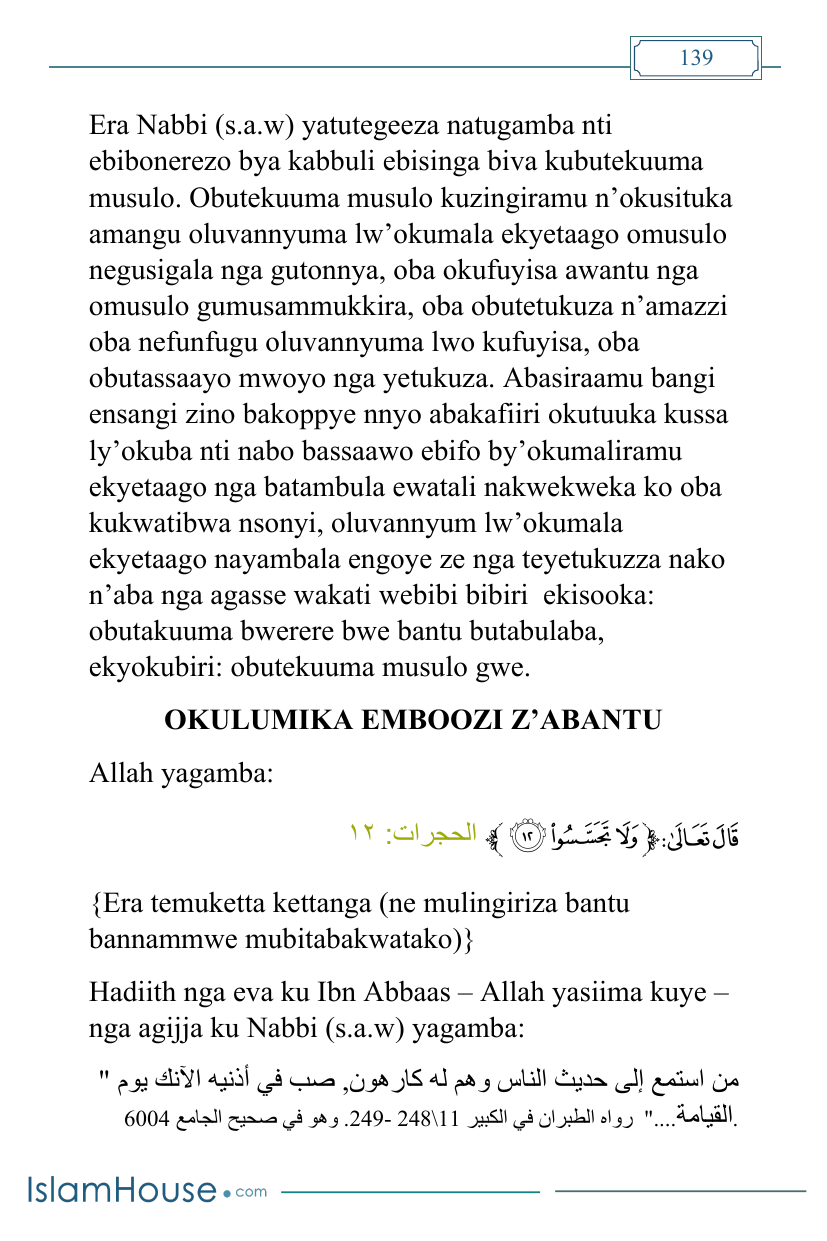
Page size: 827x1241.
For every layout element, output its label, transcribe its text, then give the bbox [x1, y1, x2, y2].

picture [548, 1170, 807, 1208]
text Allah yagamba: [89, 755, 738, 789]
text " من استمع إلى حديث الناس وهم له كارهون, صب في أذنيه الآنك يوم القيامة...." رواه الطبران في الكبير 11\248 -249. وهو في صحيح الجامع 6004. [89, 1063, 738, 1132]
picture [20, 1171, 541, 1209]
text {Era temuketta kettanga (ne mulingiriza bantu bannammwe mubitabakwatako)} [89, 885, 738, 954]
text Hadiith nga eva ku Ibn Abbaas – Allah yasiima kuye – nga agijja ku Nabbi (s.a.w) yagamba: [89, 974, 738, 1043]
text OKULUMIKA EMBOOZI Z’ABANTU [89, 702, 738, 736]
text ﭧ ﭨ ﭽ ﭝ ﭞ ﭴ ﭼ الحجرات: ١٢ [89, 808, 738, 864]
text Era Nabbi (s.a.w) yatutegeeza natugamba nti ebibonerezo bya kabbuli ebisinga biva kubutekuuma musulo. Obutekuuma musulo kuzingiramu n’okusituka amangu oluvannyuma lw’okumala ekyetaago omusulo negusigala nga gutonnya, oba okufuyisa awantu nga omusulo gumusammukkira, oba obutetukuza n’amazzi oba nefunfugu oluvannyuma lwo kufuyisa, oba obutassaayo mwoyo nga yetukuza. Abasiraamu bangi ensangi zino bakoppye nnyo abakafiiri okutuuka kussa ly’okuba nti nabo bassaawo ebifo by’okumaliramu ekyetaago nga batambula ewatali nakwekweka ko oba kukwatibwa nsonyi, oluvannyum lw’okumala ekyetaago nayambala engoye ze nga teyetukuzza nako n’aba nga agasse wakati webibi bibiri ekisooka: obutakuuma bwerere bwe bantu butabulaba, ekyokubiri: obutekuuma musulo gwe. [89, 107, 738, 683]
